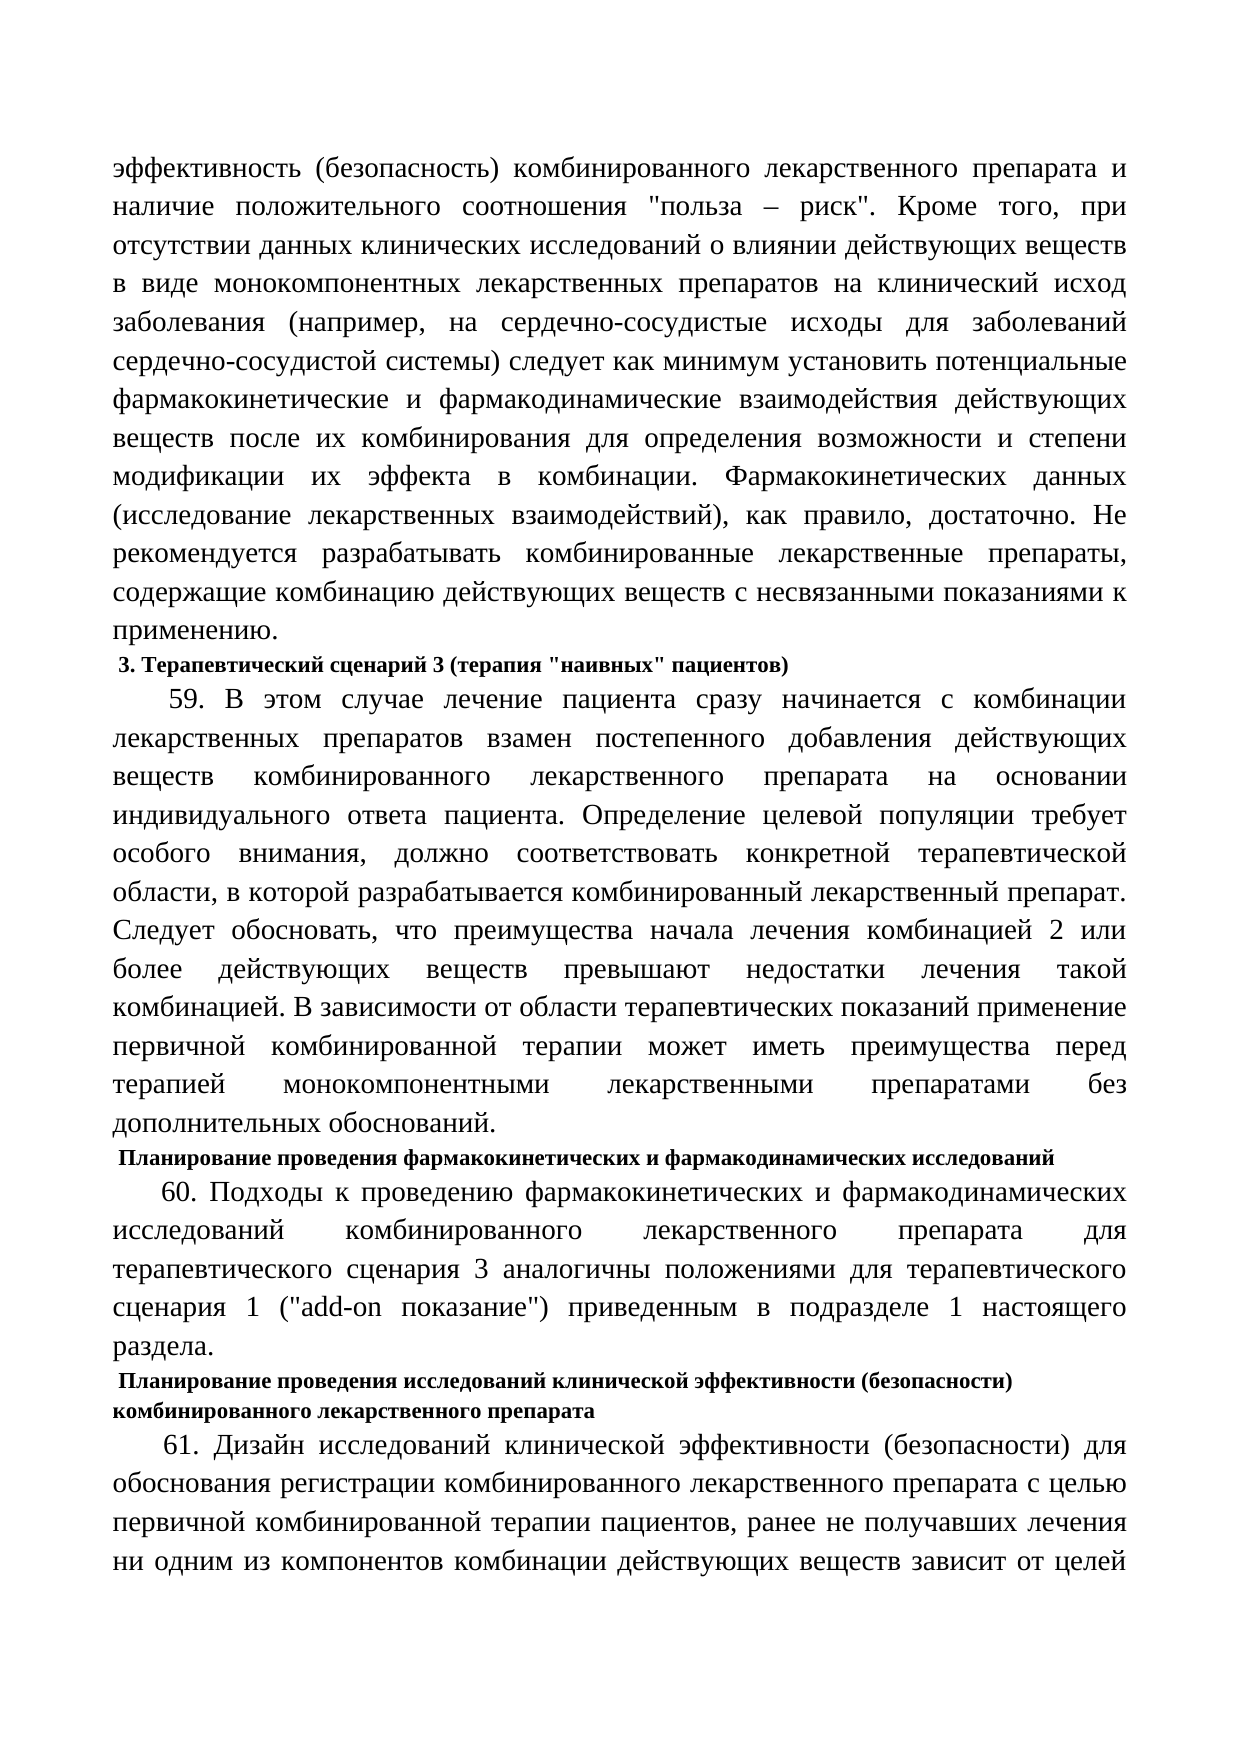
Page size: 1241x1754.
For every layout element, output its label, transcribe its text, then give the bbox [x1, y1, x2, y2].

text Планирование проведения исследований клинической эффективности (безопасности) комбинированного лекарственного препарата [112, 1367, 1128, 1423]
text 60. Подходы к проведению фармакокинетических и фармакодинамических исследований комбинированного лекарственного препарата для терапевтического сценария 3 аналогичны положениями для терапевтического сценария 1 ("add-on показание") приведенным в подразделе 1 настоящего раздела. [112, 1174, 1128, 1362]
text 3. Терапевтический сценарий 3 (терапия "наивных" пациентов) [112, 651, 1128, 677]
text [112, 1427, 1128, 1576]
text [112, 150, 1128, 646]
text 59. В этом случае лечение пациента сразу начинается с комбинации лекарственных препаратов взамен постепенного добавления действующих веществ комбинированного лекарственного препарата на основании индивидуального ответа пациента. Определение целевой популяции требует особого внимания, должно соответствовать конкретной терапевтической области, в которой разрабатывается комбинированный лекарственный препарат. Следует обосновать, что преимущества начала лечения комбинацией 2 или более действующих веществ превышают недостатки лечения такой комбинацией. В зависимости от области терапевтических показаний применение первичной комбинированной терапии может иметь преимущества перед терапией монокомпонентными лекарственными препаратами без дополнительных обоснований. [112, 681, 1128, 1139]
text Планирование проведения фармакокинетических и фармакодинамических исследований [112, 1144, 1128, 1170]
